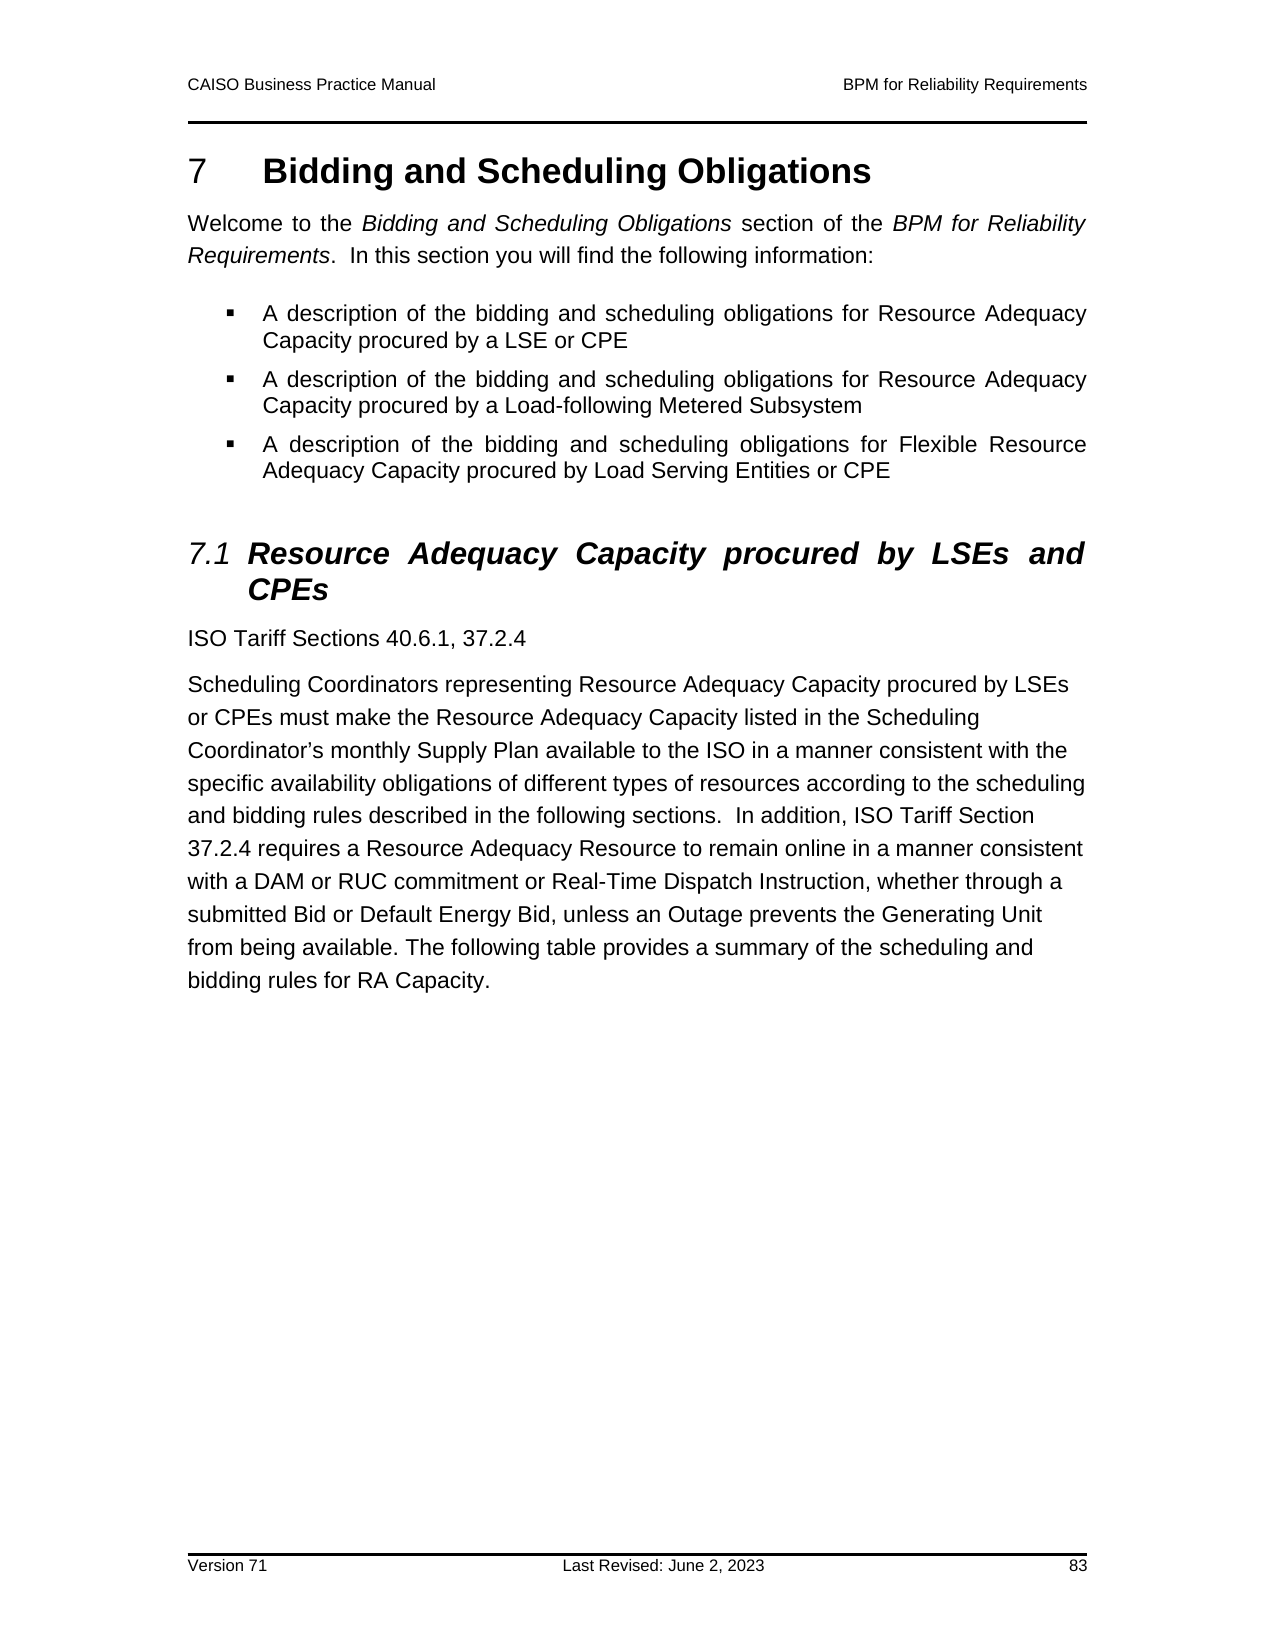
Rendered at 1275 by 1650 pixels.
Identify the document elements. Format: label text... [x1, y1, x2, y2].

list A description of the bidding and scheduling obligations for Resource Adequacy Capacity procured by a LSE or CPE [225, 300, 1087, 353]
list A description of the bidding and scheduling obligations for Resource Adequacy Capacity procured by a Load-following Metered Subsystem [225, 366, 1087, 418]
subtitle Bidding and Scheduling Obligations [187, 150, 1087, 191]
text Scheduling Coordinators representing Resource Adequacy Capacity procured by LSEs or CPEs must make the Resource Adequacy Capacity listed in the Scheduling Coordinator’s monthly Supply Plan available to the ISO in a manner consistent with the specific availability obligations of different types of resources according to the scheduling and bidding rules described in the following sections. In addition, ISO Tariff Section 37.2.4 requires a Resource Adequacy Resource to remain online in a manner consistent with a DAM or RUC commitment or Real-Time Dispatch Instruction, whether through a submitted Bid or Default Energy Bid, unless an Outage prevents the Generating Unit from being available. The following table provides a summary of the scheduling and bidding rules for RA Capacity. [187, 671, 1087, 993]
subtitle Resource Adequacy Capacity procured by LSEs and CPEs [187, 535, 1087, 607]
list A description of the bidding and scheduling obligations for Flexible Resource Adequacy Capacity procured by Load Serving Entities or CPE [225, 431, 1087, 483]
text Welcome to the Bidding and Scheduling Obligations section of the BPM for Reliability Requirements. In this section you will find the following information: [187, 209, 1087, 269]
text ISO Tariff Sections 40.6.1, 37.2.4 [187, 625, 1087, 652]
